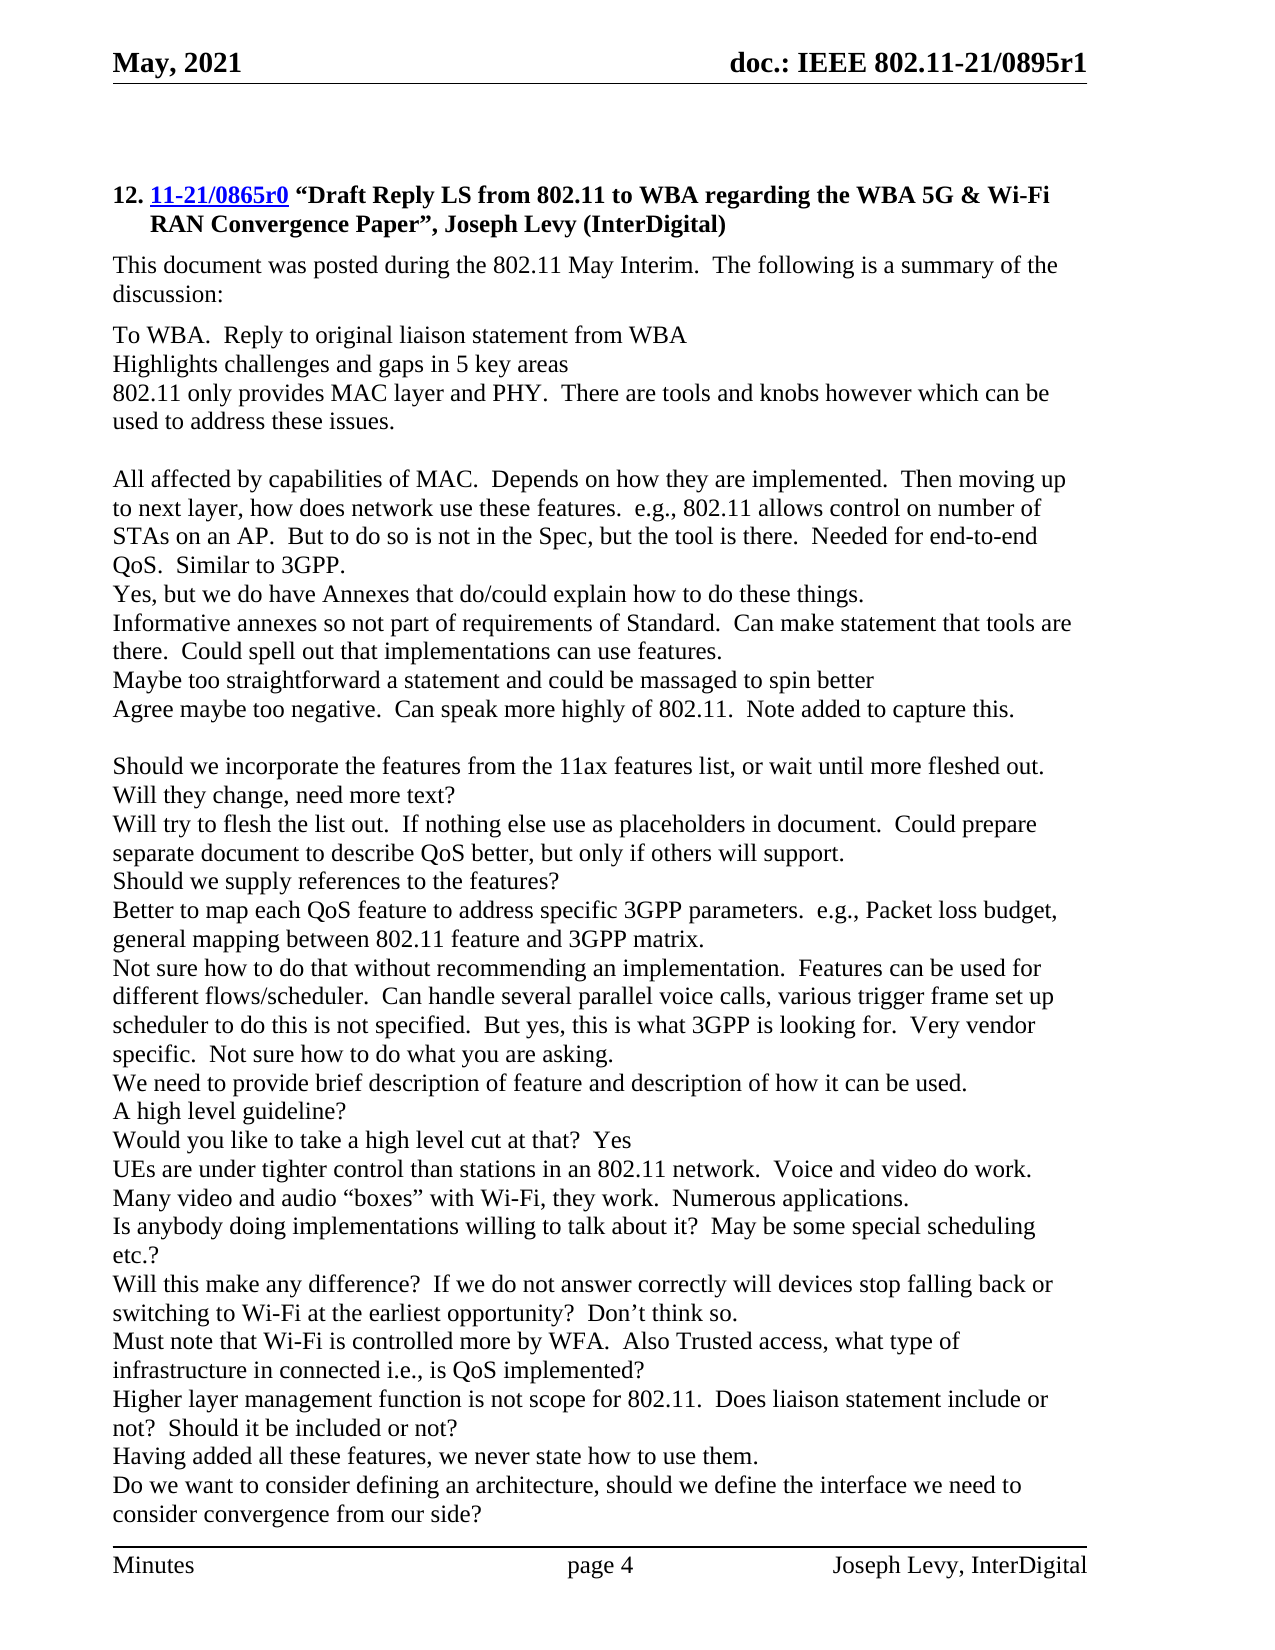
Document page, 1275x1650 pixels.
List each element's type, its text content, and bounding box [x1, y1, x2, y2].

text Would you like to take a high level cut at that? Yes [112, 1125, 1087, 1154]
text Yes, but we do have Annexes that do/could explain how to do these things. [112, 579, 1087, 608]
text All affected by capabilities of MAC. Depends on how they are implemented. Then moving up to next layer, how does network use these features. e.g., 802.11 allows control on number of STAs on an AP. But to do so is not in the Spec, but the tool is there. Needed for end-to-end QoS. Similar to 3GPP. [112, 464, 1087, 579]
text Will this make any difference? If we do not answer correctly will devices stop falling back or switching to Wi-Fi at the earliest opportunity? Don’t think so. [112, 1269, 1087, 1326]
text Must note that Wi-Fi is controlled more by WFA. Also Trusted access, what type of infrastructure in connected i.e., is QoS implemented? [112, 1326, 1087, 1384]
text Informative annexes so not part of requirements of Standard. Can make statement that tools are there. Could spell out that implementations can use features. [112, 608, 1087, 665]
text To WBA. Reply to original liaison statement from WBA [112, 320, 1087, 349]
text Not sure how to do that without recommending an implementation. Features can be used for different flows/scheduler. Can handle several parallel voice calls, various trigger frame set up scheduler to do this is not specified. But yes, this is what 3GPP is looking for. Very vendor specific. Not sure how to do what you are asking. [112, 953, 1087, 1068]
text Agree maybe too negative. Can speak more highly of 802.11. Note added to capture this. [112, 694, 1087, 723]
text Maybe too straightforward a statement and could be massaged to spin better [112, 665, 1087, 694]
text Will try to flesh the list out. If nothing else use as placeholders in document. Could prepare separate document to describe QoS better, but only if others will support. [112, 809, 1087, 866]
text Will they change, need more text? [112, 780, 1087, 809]
text 802.11 only provides MAC layer and PHY. There are tools and knobs however which can be used to address these issues. [112, 378, 1087, 435]
text Should we supply references to the features? [112, 866, 1087, 895]
text A high level guideline? [112, 1096, 1087, 1125]
text Highlights challenges and gaps in 5 key areas [112, 349, 1087, 378]
text Many video and audio “boxes” with Wi-Fi, they work. Numerous applications. [112, 1183, 1087, 1211]
text Do we want to consider defining an architecture, should we define the interface we need to consider convergence from our side? [112, 1470, 1087, 1528]
text Is anybody doing implementations willing to talk about it? May be some special scheduling etc.? [112, 1211, 1087, 1269]
text Better to map each QoS feature to address specific 3GPP parameters. e.g., Packet loss budget, general mapping between 802.11 feature and 3GPP matrix. [112, 895, 1087, 953]
text Higher layer management function is not scope for 802.11. Does liaison statement include or not? Should it be included or not? [112, 1384, 1087, 1441]
text Should we incorporate the features from the 11ax features list, or wait until more fleshed out. [112, 751, 1087, 780]
text This document was posted during the 802.11 May Interim. The following is a summary of the discussion: [112, 250, 1087, 308]
text Having added all these features, we never state how to use them. [112, 1441, 1087, 1470]
text We need to provide brief description of feature and description of how it can be used. [112, 1068, 1087, 1096]
text UEs are under tighter control than stations in an 802.11 network. Voice and video do work. [112, 1154, 1087, 1183]
list 11-21/0865r0 “Draft Reply LS from 802.11 to WBA regarding the WBA 5G & Wi-Fi RAN Convergence Paper”, Joseph Levy (InterDigital) [112, 180, 1087, 238]
